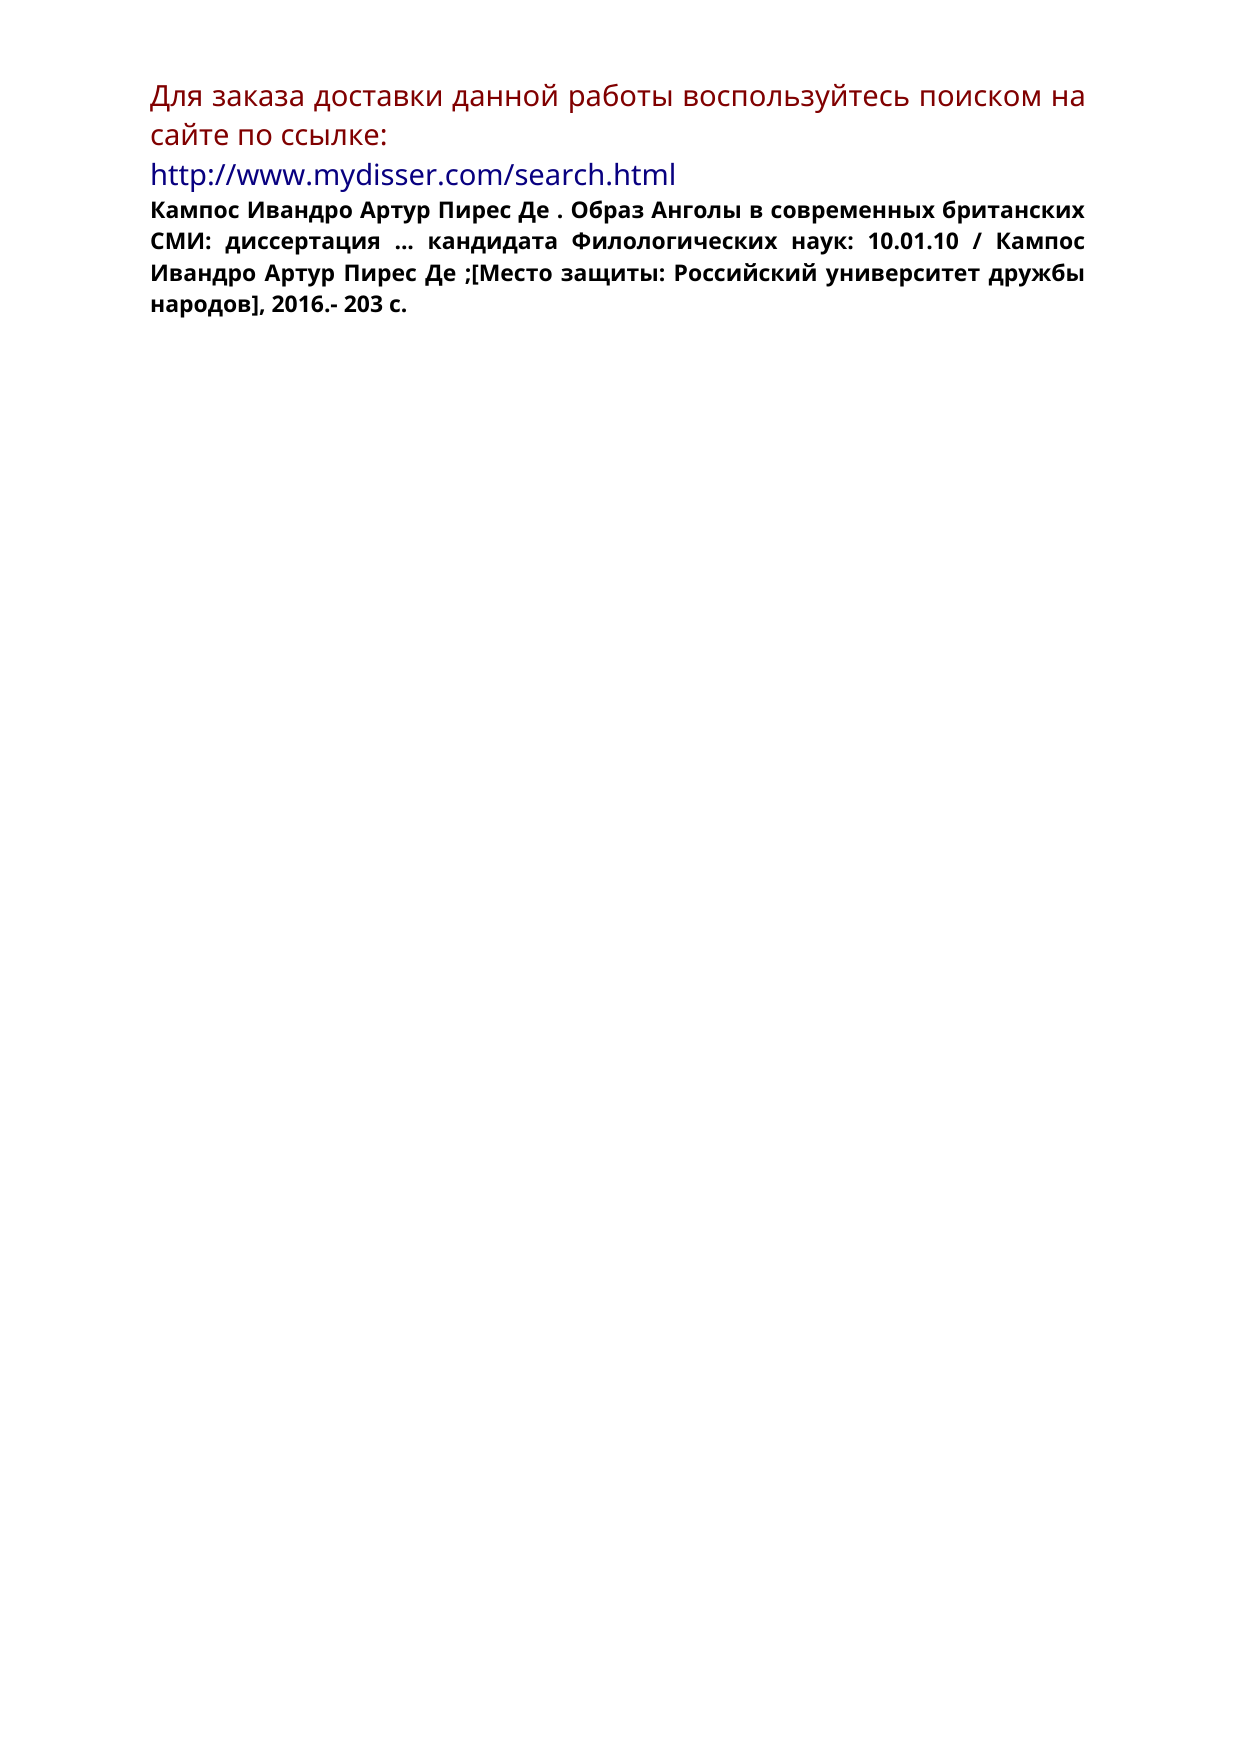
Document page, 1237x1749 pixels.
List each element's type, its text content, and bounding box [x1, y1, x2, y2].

text Кампос Ивандро Артур Пирес Де . Образ Анголы в современных британских СМИ: диссертация ... кандидата Филологических наук: 10.01.10 / Кампос Ивандро Артур Пирес Де ;[Место защиты: Российский университет дружбы народов], 2016.- 203 с. [150, 194, 1086, 319]
